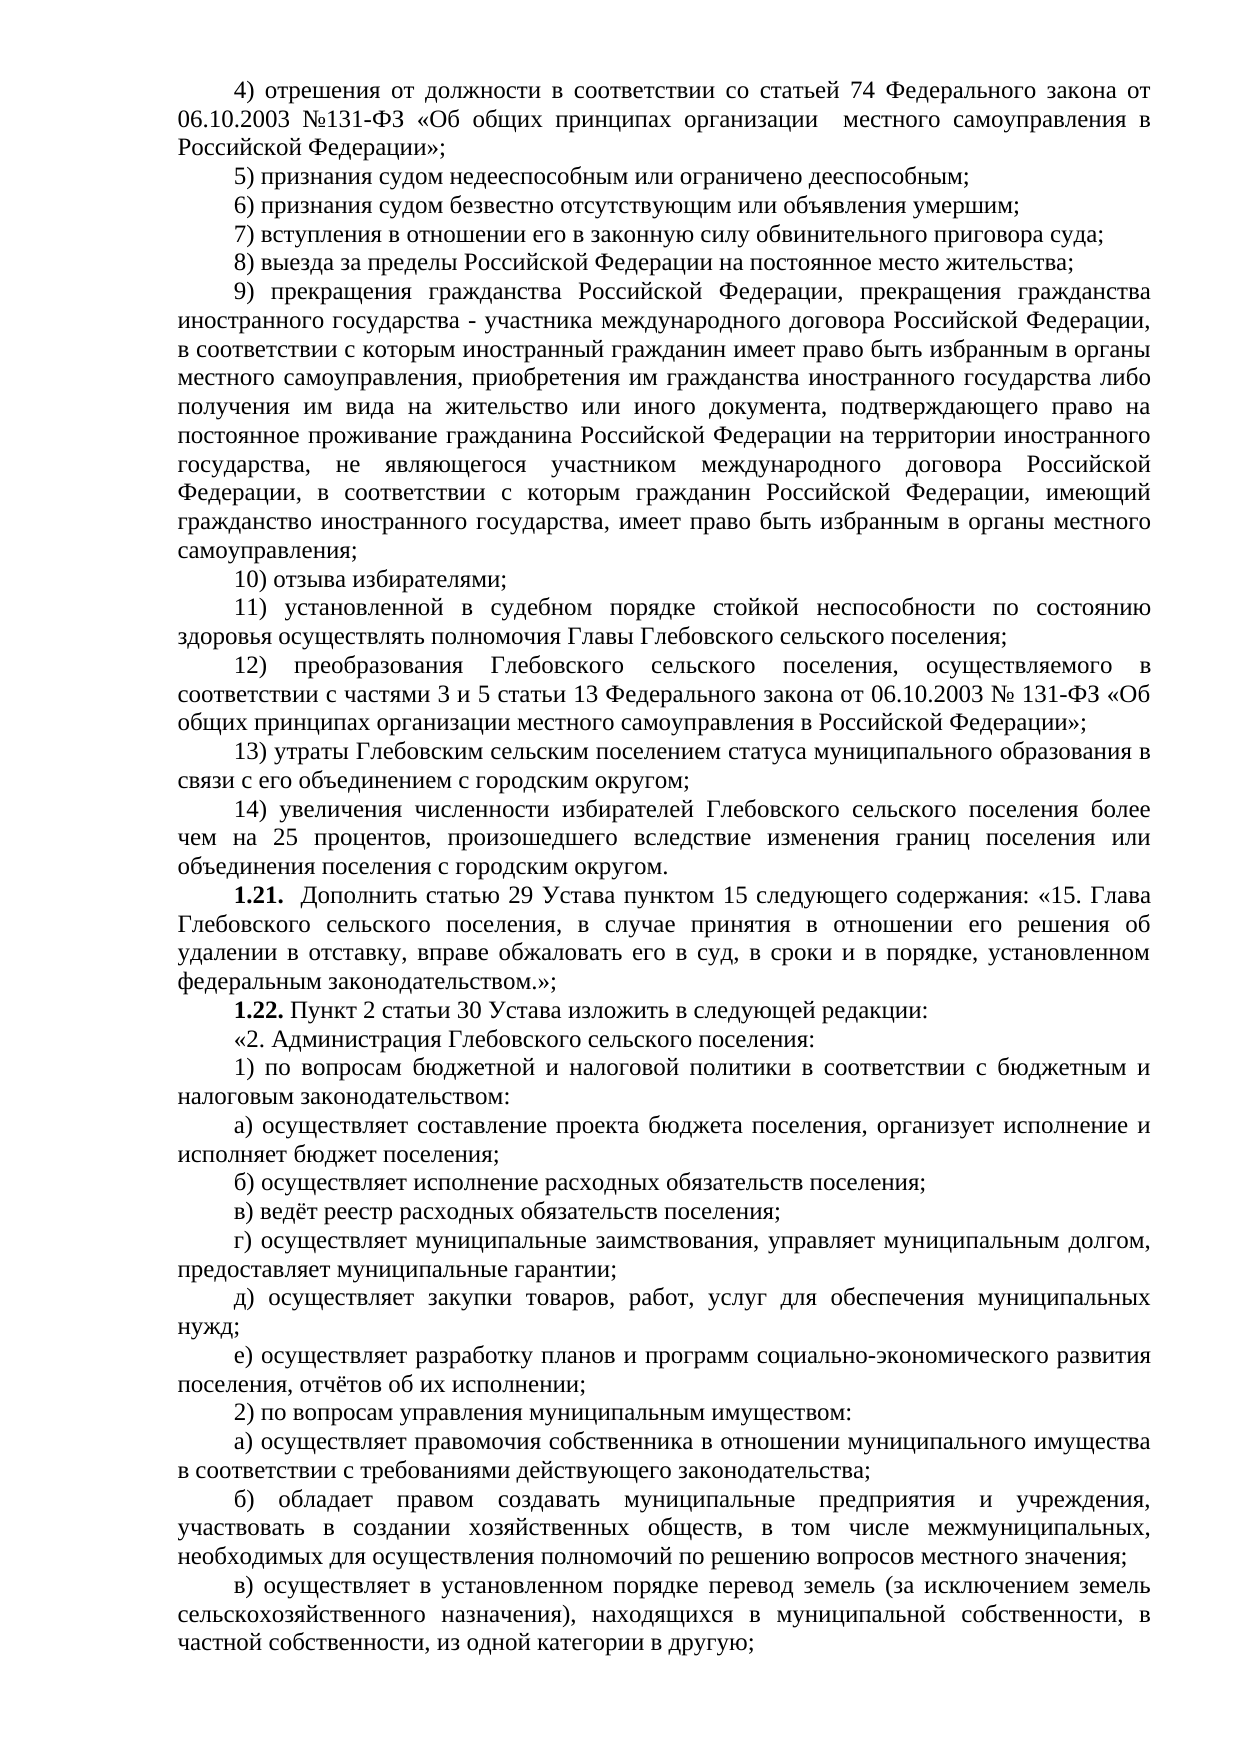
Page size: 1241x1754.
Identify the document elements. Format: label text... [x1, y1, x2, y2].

text д) осуществляет закупки товаров, работ, услуг для обеспечения муниципальных нужд; [177, 1282, 1152, 1340]
text е) осуществляет разработку планов и программ социально-экономического развития поселения, отчётов об их исполнении; [177, 1340, 1152, 1397]
text 5) признания судом недееспособным или ограничено дееспособным; [177, 161, 1152, 190]
text а) осуществляет составление проекта бюджета поселения, организует исполнение и исполняет бюджет поселения; [177, 1110, 1152, 1167]
text 2) по вопросам управления муниципальным имуществом: [177, 1397, 1152, 1426]
text 6) признания судом безвестно отсутствующим или объявления умершим; [177, 190, 1152, 219]
text в) осуществляет в установленном порядке перевод земель (за исключением земель сельскохозяйственного назначения), находящихся в муниципальной собственности, в частной собственности, из одной категории в другую; [177, 1570, 1152, 1656]
text б) обладает правом создавать муниципальные предприятия и учреждения, участвовать в создании хозяйственных обществ, в том числе межмуниципальных, необходимых для осуществления полномочий по решению вопросов местного значения; [177, 1484, 1152, 1570]
text в) ведёт реестр расходных обязательств поселения; [177, 1196, 1152, 1225]
text 13) утраты Глебовским сельским поселением статуса муниципального образования в связи с его объединением с городским округом; [177, 736, 1152, 794]
text 9) прекращения гражданства Российской Федерации, прекращения гражданства иностранного государства - участника международного договора Российской Федерации, в соответствии с которым иностранный гражданин имеет право быть избранным в органы местного самоуправления, приобретения им гражданства иностранного государства либо получения им вида на жительство или иного документа, подтверждающего право на постоянное проживание гражданина Российской Федерации на территории иностранного государства, не являющегося участником международного договора Российской Федерации, в соответствии с которым гражданин Российской Федерации, имеющий гражданство иностранного государства, имеет право быть избранным в органы местного самоуправления; [177, 276, 1152, 564]
text 1.21. Дополнить статью 29 Устава пунктом 15 следующего содержания: «15. Глава Глебовского сельского поселения, в случае принятия в отношении его решения об удалении в отставку, вправе обжаловать его в суд, в сроки и в порядке, установленном федеральным законодательством.»; [177, 880, 1152, 995]
text 14) увеличения численности избирателей Глебовского сельского поселения более чем на 25 процентов, произошедшего вследствие изменения границ поселения или объединения поселения с городским округом. [177, 794, 1152, 880]
text 1.22. Пункт 2 статьи 30 Устава изложить в следующей редакции: [177, 995, 1152, 1024]
text 7) вступления в отношении его в законную силу обвинительного приговора суда; [177, 219, 1152, 247]
text 4) отрешения от должности в соответствии со статьей 74 Федерального закона от 06.10.2003 №131-ФЗ «Об общих принципах организации местного самоуправления в Российской Федерации»; [177, 75, 1152, 161]
text 8) выезда за пределы Российской Федерации на постоянное место жительства; [177, 247, 1152, 276]
text «2. Администрация Глебовского сельского поселения: [177, 1024, 1152, 1052]
text 1) по вопросам бюджетной и налоговой политики в соответствии с бюджетным и налоговым законодательством: [177, 1052, 1152, 1110]
text 10) отзыва избирателями; [177, 564, 1152, 592]
text б) осуществляет исполнение расходных обязательств поселения; [177, 1167, 1152, 1196]
text г) осуществляет муниципальные заимствования, управляет муниципальным долгом, предоставляет муниципальные гарантии; [177, 1225, 1152, 1282]
text а) осуществляет правомочия собственника в отношении муниципального имущества в соответствии с требованиями действующего законодательства; [177, 1426, 1152, 1484]
text 11) установленной в судебном порядке стойкой неспособности по состоянию здоровья осуществлять полномочия Главы Глебовского сельского поселения; [177, 592, 1152, 650]
text 12) преобразования Глебовского сельского поселения, осуществляемого в соответствии с частями 3 и 5 статьи 13 Федерального закона от 06.10.2003 № 131-ФЗ «Об общих принципах организации местного самоуправления в Российской Федерации»; [177, 650, 1152, 736]
